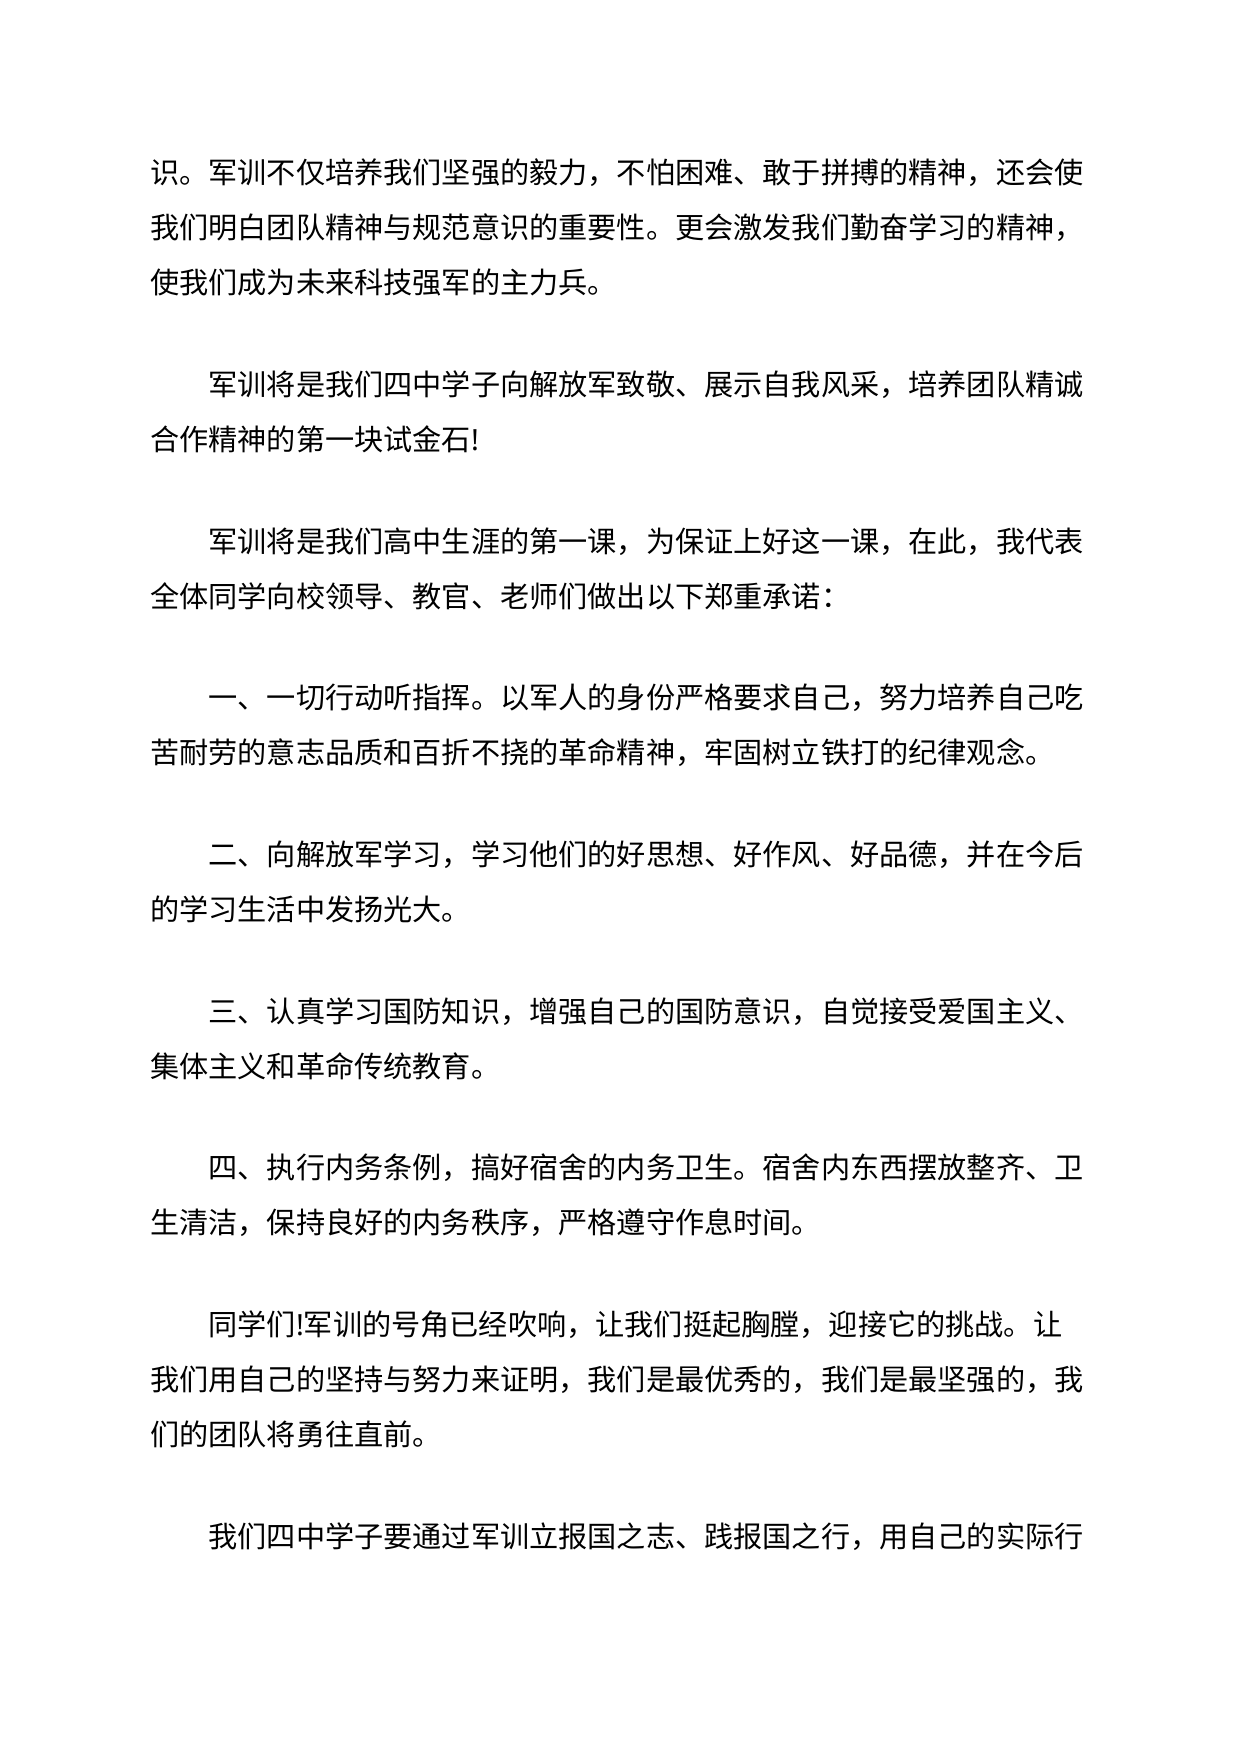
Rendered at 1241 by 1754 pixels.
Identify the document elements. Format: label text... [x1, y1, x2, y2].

text 四、执行内务条例，搞好宿舍的内务卫生。宿舍内东西摆放整齐、卫生清洁，保持良好的内务秩序，严格遵守作息时间。 [150, 1145, 1090, 1242]
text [150, 150, 1090, 302]
text 军训将是我们高中生涯的第一课，为保证上好这一课，在此，我代表全体同学向校领导、教官、老师们做出以下郑重承诺： [150, 518, 1090, 616]
text 同学们!军训的号角已经吹响，让我们挺起胸膛，迎接它的挑战。让我们用自己的坚持与努力来证明，我们是最优秀的，我们是最坚强的，我们的团队将勇往直前。 [150, 1302, 1090, 1454]
text 三、认真学习国防知识，增强自己的国防意识，自觉接受爱国主义、集体主义和革命传统教育。 [150, 988, 1090, 1086]
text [150, 1513, 1090, 1556]
text 二、向解放军学习，学习他们的好思想、好作风、好品德，并在今后的学习生活中发扬光大。 [150, 832, 1090, 929]
text 一、一切行动听指挥。以军人的身份严格要求自己，努力培养自己吃苦耐劳的意志品质和百折不挠的革命精神，牢固树立铁打的纪律观念。 [150, 675, 1090, 772]
text 军训将是我们四中学子向解放军致敬、展示自我风采，培养团队精诚合作精神的第一块试金石! [150, 362, 1090, 459]
